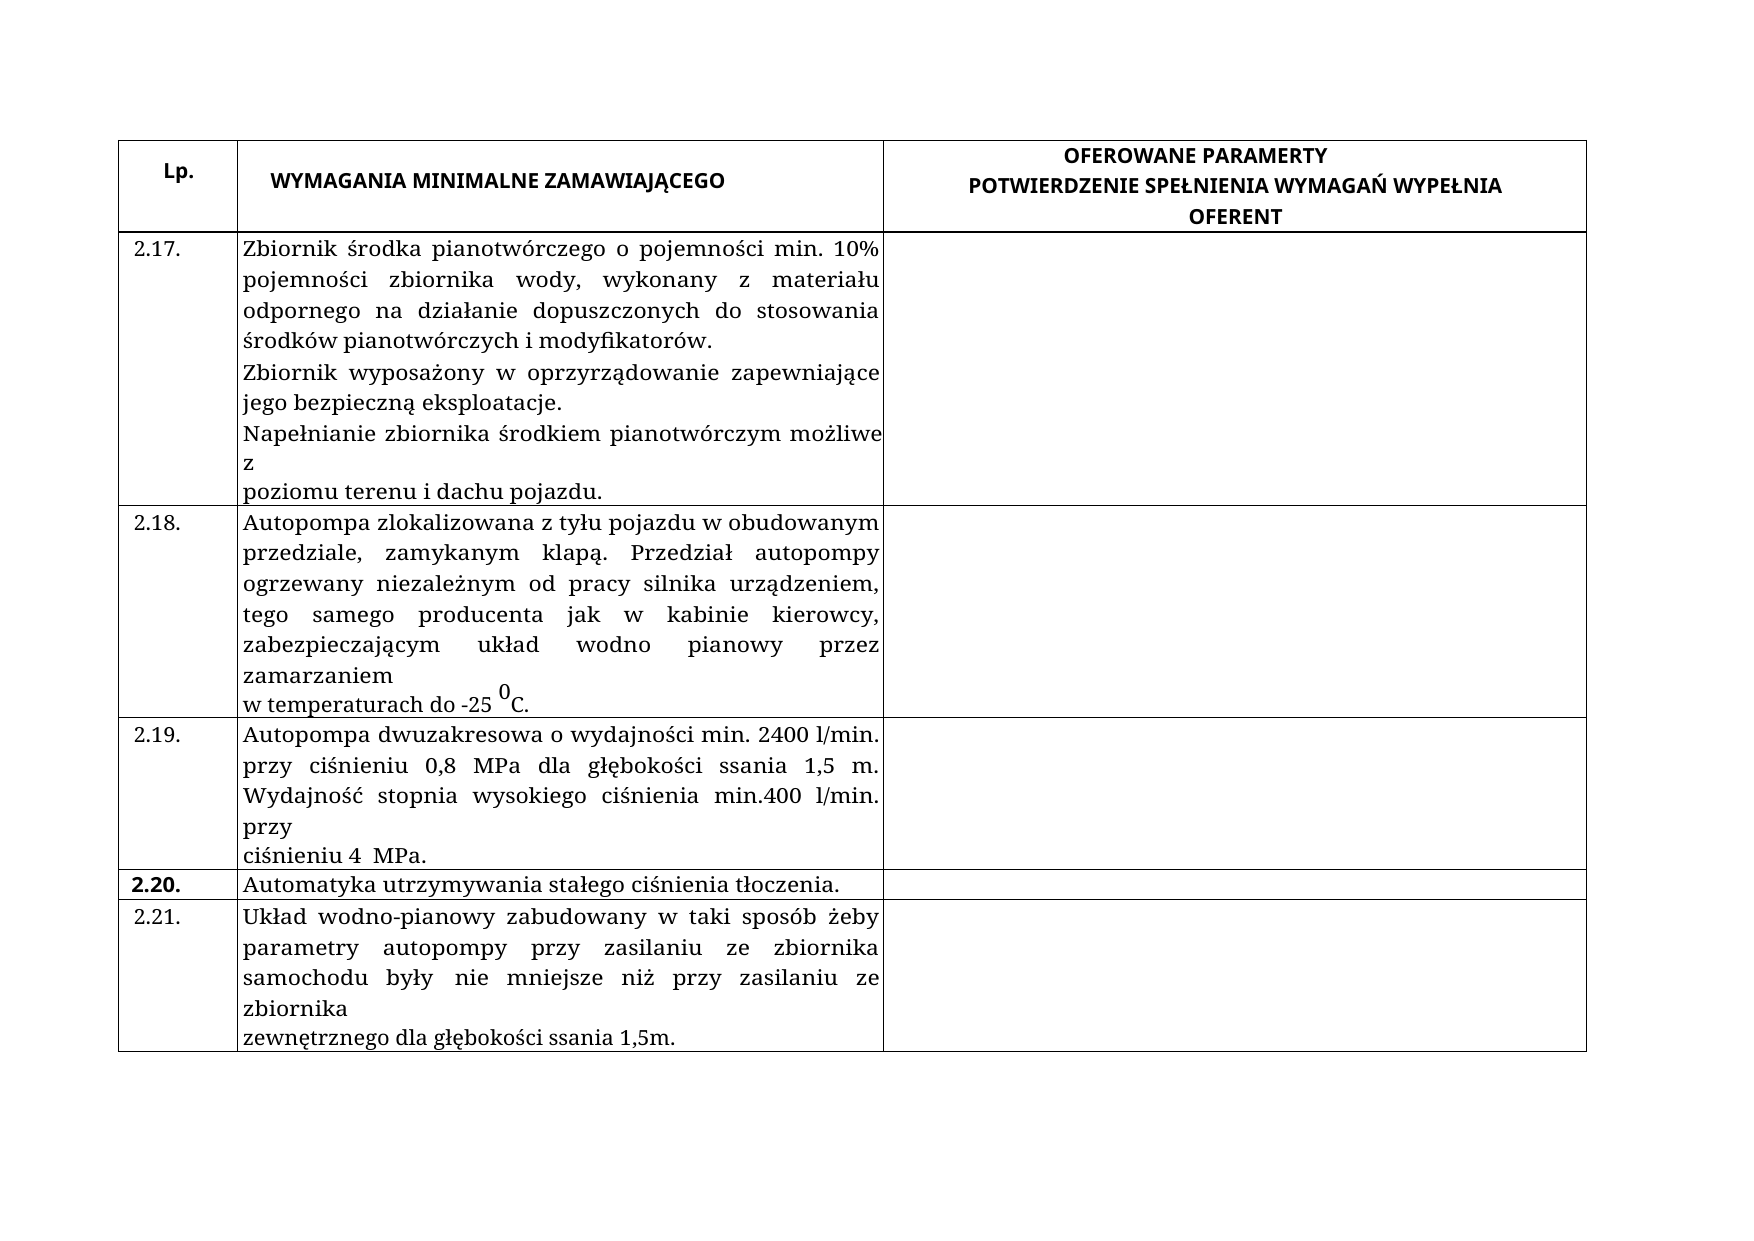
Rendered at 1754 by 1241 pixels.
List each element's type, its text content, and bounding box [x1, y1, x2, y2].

table_cell [884, 718, 1586, 869]
table_header OFEROWANE PARAMERTY POTWIERDZENIE SPEŁNIENIA WYMAGAŃ WYPEŁNIA OFERENT [884, 141, 1586, 231]
table_cell [884, 506, 1586, 717]
table_cell 2.17. [119, 233, 237, 505]
table_cell 2.21. [119, 900, 237, 1051]
table_header WYMAGANIA MINIMALNE ZAMAWIAJĄCEGO [238, 141, 883, 231]
table_cell [884, 233, 1586, 505]
table_cell Autopompa dwuzakresowa o wydajności min. 2400 l/min. przy ciśnieniu 0,8 MPa dla głębokości ssania 1,5 m. Wydajność stopnia wysokiego ciśnienia min.400 l/min. przy ciśnieniu 4 MPa. [238, 718, 883, 869]
table_header Lp. [119, 141, 237, 231]
table_cell 2.18. [119, 506, 237, 717]
table_cell Autopompa zlokalizowana z tyłu pojazdu w obudowanym przedziale, zamykanym klapą. Przedział autopompy ogrzewany niezależnym od pracy silnika urządzeniem, tego samego producenta jak w kabinie kierowcy, zabezpieczającym układ wodno pianowy przez zamarzaniem w temperaturach do -25 0C. [238, 506, 883, 717]
table_cell 2.20. [119, 870, 237, 899]
table_cell 2.19. [119, 718, 237, 869]
table_cell [884, 900, 1586, 1051]
table_cell Układ wodno-pianowy zabudowany w taki sposób żeby parametry autopompy przy zasilaniu ze zbiornika samochodu były nie mniejsze niż przy zasilaniu ze zbiornika zewnętrznego dla głębokości ssania 1,5m. [238, 900, 883, 1051]
table_cell Zbiornik środka pianotwórczego o pojemności min. 10% pojemności zbiornika wody, wykonany z materiału odpornego na działanie dopuszczonych do stosowania środków pianotwórczych i modyfikatorów. Zbiornik wyposażony w oprzyrządowanie zapewniające jego bezpieczną eksploatacje. Napełnianie zbiornika środkiem pianotwórczym możliwe z poziomu terenu i dachu pojazdu. [238, 233, 883, 505]
table_cell [884, 870, 1586, 899]
table_cell Automatyka utrzymywania stałego ciśnienia tłoczenia. [238, 870, 883, 899]
